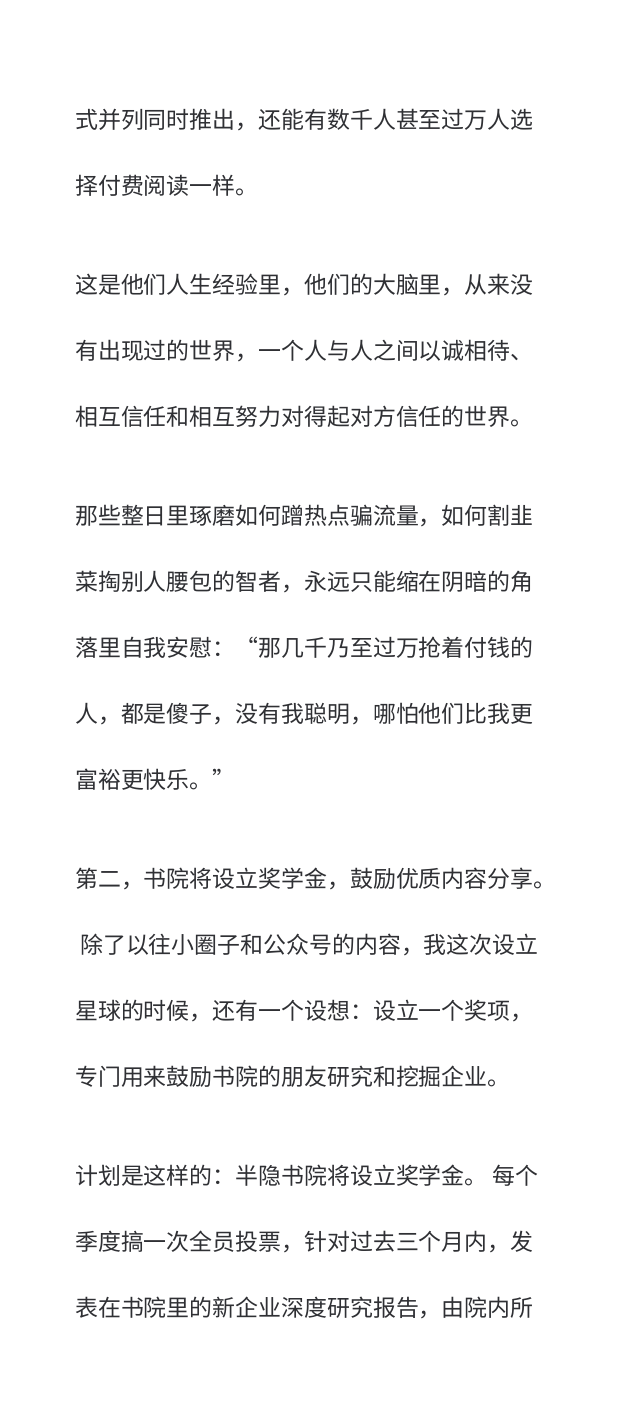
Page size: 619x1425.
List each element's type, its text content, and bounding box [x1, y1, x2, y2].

list 书院将设立奖学金，鼓励优质内容分享。 除了以往小圈子和公众号的内容，我这次设立星球的时候，还有一个设想：设立一个奖项，专门用来鼓励书院的朋友研究和挖掘企业。 [75, 844, 544, 1109]
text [75, 85, 544, 217]
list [75, 1142, 544, 1340]
text 那些整日里琢磨如何蹭热点骗流量，如何割韭菜掏别人腰包的智者，永远只能缩在阴暗的角落里自我安慰：“那几千乃至过万抢着付钱的人，都是傻子，没有我聪明，哪怕他们比我更富裕更快乐。” [75, 481, 544, 812]
text 这是他们人生经验里，他们的大脑里，从来没有出现过的世界，一个人与人之间以诚相待、相互信任和相互努力对得起对方信任的世界。 [75, 250, 544, 448]
